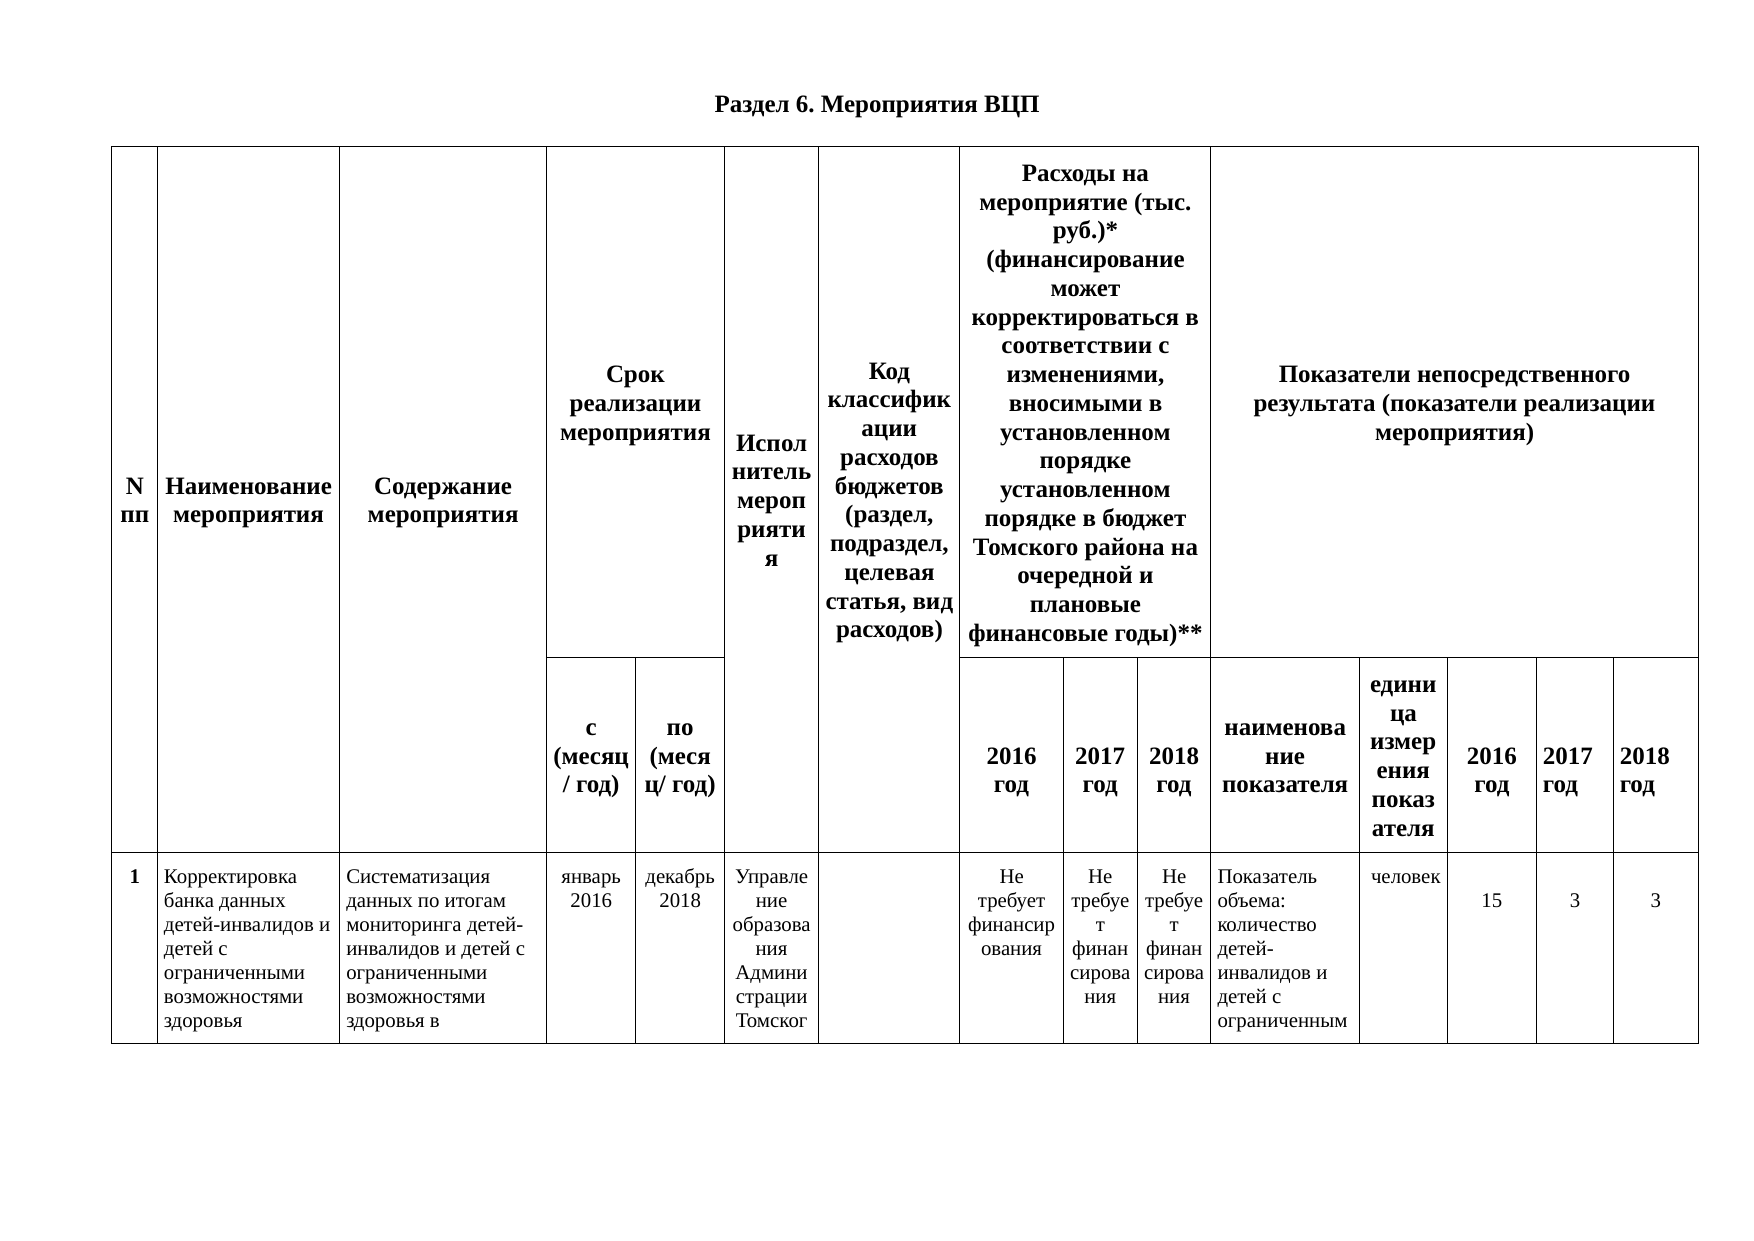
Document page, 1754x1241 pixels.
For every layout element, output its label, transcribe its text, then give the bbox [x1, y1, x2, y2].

table_header Срок реализации мероприятия [547, 147, 724, 657]
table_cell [1064, 853, 1137, 1043]
table_cell январь 2016 [547, 853, 635, 1043]
text Раздел 6. Мероприятия ВЦП [118, 89, 1636, 117]
table_cell единица измерения показателя [1360, 658, 1447, 852]
table_header Наименование мероприятия [158, 147, 339, 852]
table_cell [725, 853, 818, 1043]
table_cell 15 [1448, 853, 1536, 1043]
table_cell 2016 год [1448, 658, 1536, 852]
table_cell [819, 853, 959, 1043]
table_cell 2017 год [1537, 658, 1613, 852]
table_header Расходы на мероприятие (тыс. руб.)* (финансирование может корректироваться в соответствии с изменениями, вносимыми в установленном порядке установленном порядке в бюджет Томского района на очередной и плановые финансовые годы)** [960, 147, 1210, 657]
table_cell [960, 853, 1063, 1043]
table_cell 1 [112, 853, 157, 1043]
table_cell 2018 год [1614, 658, 1698, 852]
table_cell 3 [1537, 853, 1613, 1043]
table_header Содержание мероприятия [340, 147, 546, 852]
table_cell наименование показателя [1211, 658, 1359, 852]
table_header N пп [112, 147, 157, 852]
table_cell 3 [1614, 853, 1698, 1043]
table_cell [158, 853, 339, 1043]
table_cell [1211, 853, 1359, 1043]
table_cell 2018 год [1138, 658, 1210, 852]
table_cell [340, 853, 546, 1043]
table_header Код классификации расходов бюджетов (раздел, подраздел, целевая статья, вид расходов) [819, 147, 959, 852]
table_cell человек [1360, 853, 1447, 1043]
table_cell 2016 год [960, 658, 1063, 852]
table_cell с (месяц/ год) [547, 658, 635, 852]
table_cell по (месяц/ год) [636, 658, 724, 852]
table_cell декабрь 2018 [636, 853, 724, 1043]
table_header Показатели непосредственного результата (показатели реализации мероприятия) [1211, 147, 1698, 657]
table_cell 2017 год [1064, 658, 1137, 852]
table_header Исполнитель мероприятия [725, 147, 818, 852]
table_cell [1138, 853, 1210, 1043]
